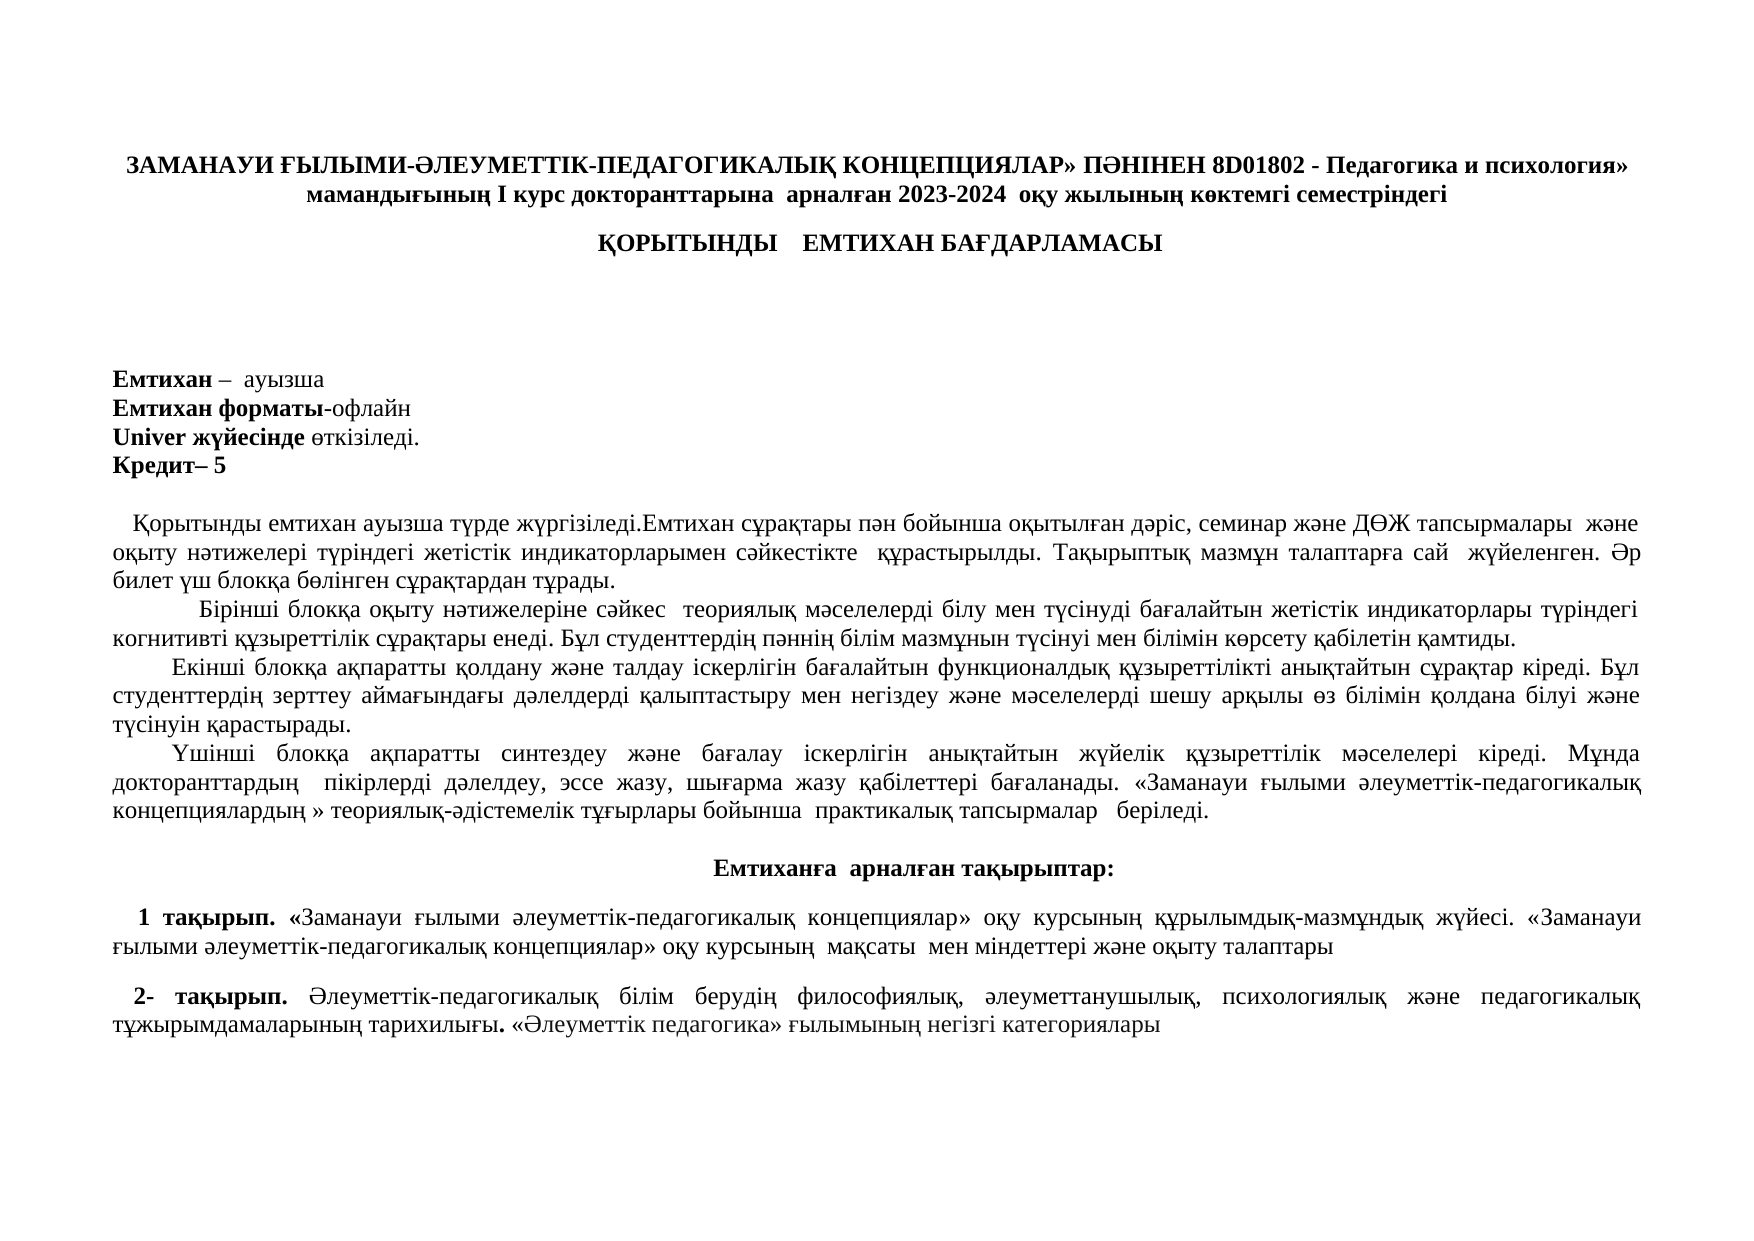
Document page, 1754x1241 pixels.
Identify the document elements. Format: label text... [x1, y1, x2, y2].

text 1 тақырып. «Заманауи ғылыми әлеуметтік-педагогикалық концепциялар» оқу курсының құрылымдық-мазмұндық жүйесі. «Заманауи ғылыми әлеуметтік-педагогикалық концепциялар» оқу курсының мақсаты мен міндеттері және оқыту талаптары [112, 902, 1641, 960]
text Екінші блокқа ақпаратты қолдану және талдау іскерлігін бағалайтын функционалдық құзыреттілікті анықтайтын сұрақтар кіреді. Бұл студенттердің зерттеу аймағындағы дәлелдерді қалыптастыру мен негіздеу және мәселелерді шешу арқылы өз білімін қолдана білуі және түсінуін қарастырады. [112, 652, 1641, 738]
text 2- тақырып. Әлеуметтік-педагогикалық білім берудің философиялық, әлеуметтанушылық, психологиялық және педагогикалық тұжырымдамаларының тарихилығы. «Әлеуметтік педагогика» ғылымының негізгі категориялары [112, 981, 1641, 1038]
text Кредит– 5 [112, 450, 1641, 479]
text Үшінші блокқа ақпаратты синтездеу және бағалау іскерлігін анықтайтын жүйелік құзыреттілік мәселелері кіреді. Мұнда докторанттардың пікірлерді дәлелдеу, эссе жазу, шығарма жазу қабілеттері бағаланады. «Заманауи ғылыми әлеуметтік-педагогикалық концепциялардың » теориялық-әдістемелік тұғырлары бойынша практикалық тапсырмалар беріледі. [112, 738, 1641, 824]
text Емтихан – ауызша [112, 364, 1641, 393]
text Емтиханға арналған тақырыптар: [112, 853, 1641, 882]
text Бірінші блокқа оқыту нәтижелеріне сәйкес теориялық мәселелерді білу мен түсінуді бағалайтын жетістік индикаторлары түріндегі когнитивті құзыреттілік сұрақтары енеді. Бұл студенттердің пәннің білім мазмұнын түсінуі мен білімін көрсету қабілетін қамтиды. [112, 594, 1641, 652]
text ЗАМАНАУИ ҒЫЛЫМИ-ӘЛЕУМЕТТІК-ПЕДАГОГИКАЛЫҚ КОНЦЕПЦИЯЛАР» ПӘНІНЕН 8D01802 - Педагогика и психология» мамандығының І курс докторанттарына арналған 2023-2024 оқу жылының көктемгі семестріндегі [112, 150, 1641, 207]
text ҚОРЫТЫНДЫ ЕМТИХАН БАҒДАРЛАМАСЫ [112, 228, 1641, 257]
text Univer жүйесінде өткізіледі. [112, 422, 1641, 450]
text Қорытынды емтихан ауызша түрде жүргізіледі.Емтихан сұрақтары пән бойынша оқытылған дәріс, семинар және ДӨЖ тапсырмалары және оқыту нәтижелері түріндегі жетістік индикаторларымен сәйкестікте құрастырылды. Тақырыптық мазмұн талаптарға сай жүйеленген. Әр билет үш блокқа бөлінген сұрақтардан тұрады. [112, 508, 1641, 594]
text Емтихан форматы-офлайн [112, 393, 1641, 422]
